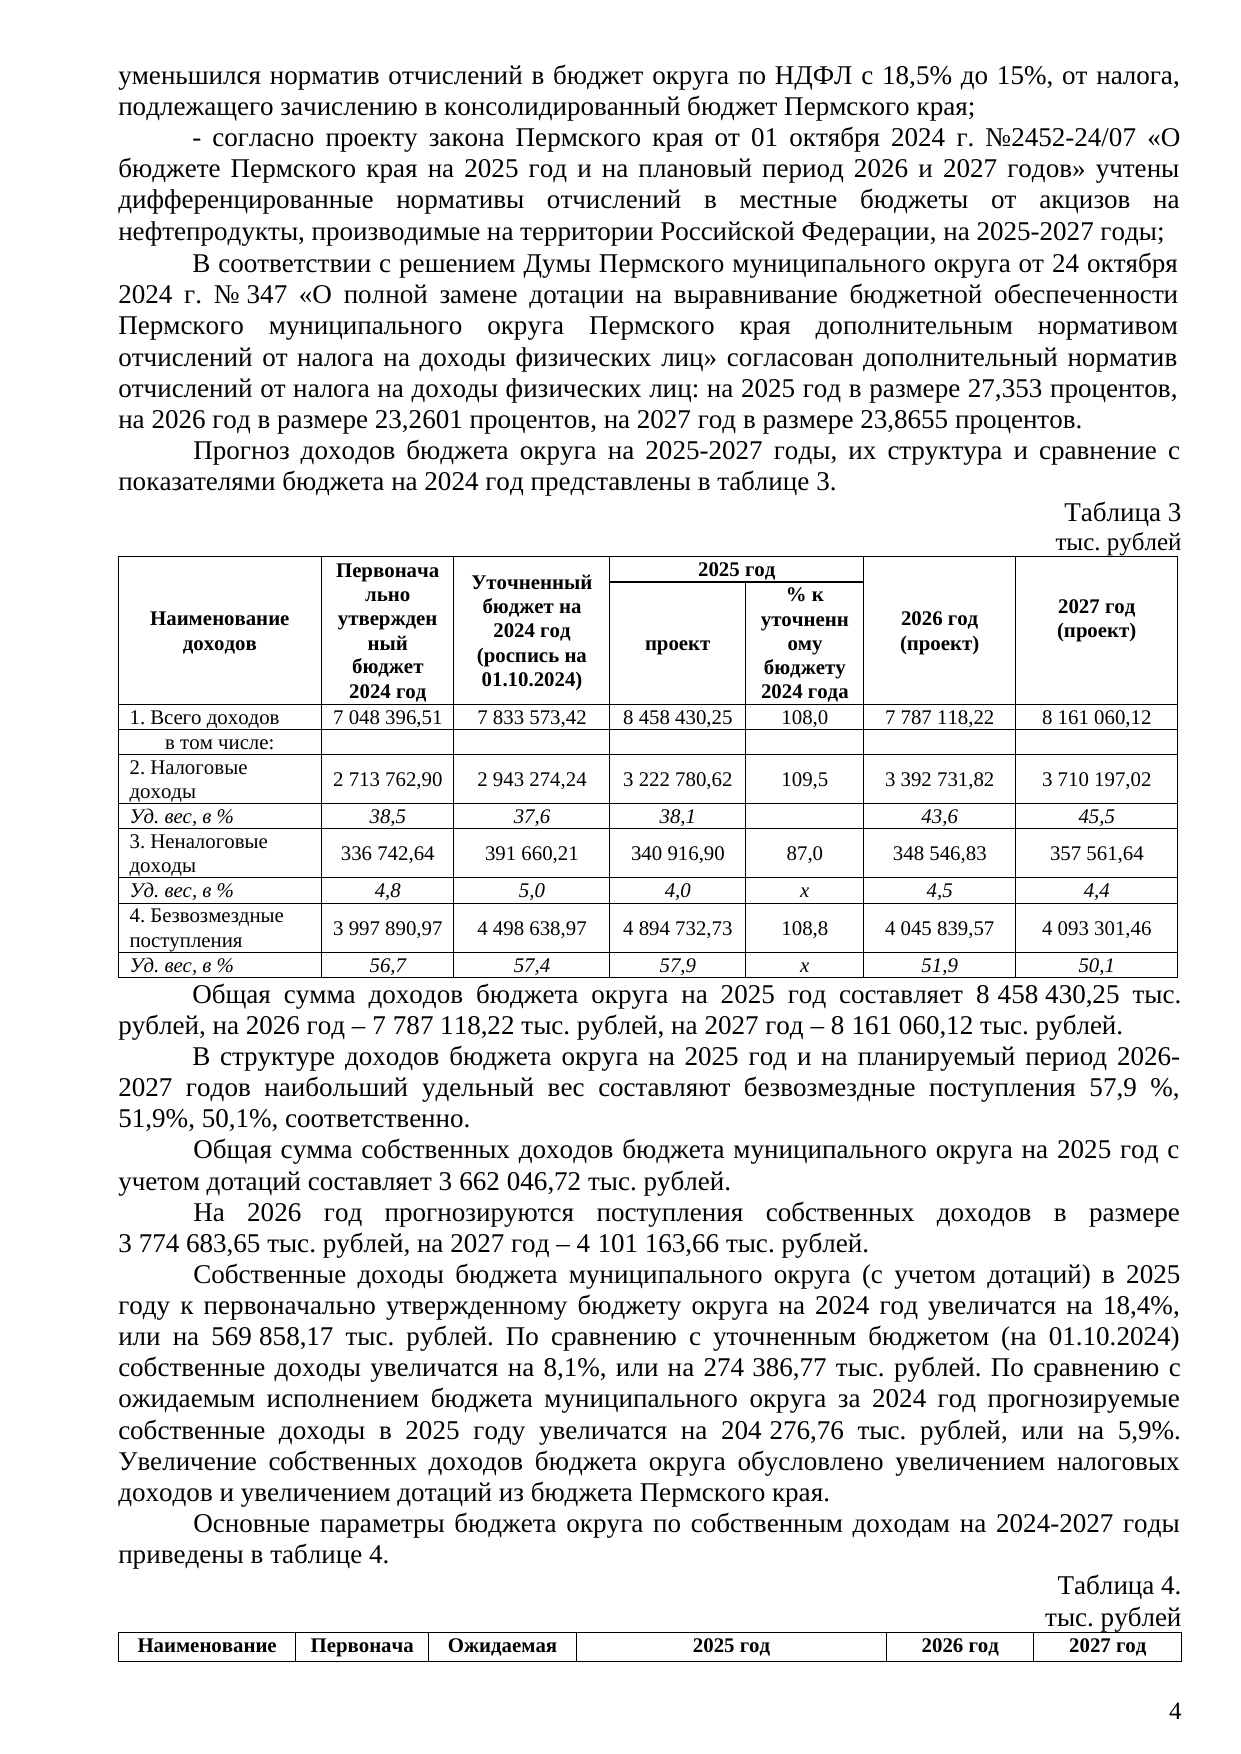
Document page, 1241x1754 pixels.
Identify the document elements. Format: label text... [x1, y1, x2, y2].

table_cell 8 161 060,12 [1016, 705, 1177, 729]
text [118, 59, 1181, 121]
table_header 2025 год [577, 1633, 886, 1661]
table_cell [454, 730, 609, 754]
table_cell 7 833 573,42 [454, 705, 609, 729]
table_cell [322, 730, 453, 754]
table_cell в том числе: [119, 730, 321, 754]
table_cell 87,0 [746, 829, 863, 877]
table_cell 3 710 197,02 [1016, 755, 1177, 803]
table_cell 43,6 [864, 804, 1015, 828]
table_cell 4 498 638,97 [454, 904, 609, 952]
table_header 2027 год (проект) [1034, 1633, 1181, 1661]
table_cell 56,7 [322, 953, 453, 977]
table_cell [1016, 730, 1177, 754]
table_cell 3 997 890,97 [322, 904, 453, 952]
table_header Уточненный бюджет на 2024 год (роспись на 01.10.2024) [454, 557, 609, 704]
table_cell [746, 804, 863, 828]
table_header 2026 год (проект) [887, 1633, 1033, 1661]
table_cell Уд. вес, в % [119, 804, 321, 828]
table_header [296, 1633, 428, 1661]
table_cell Уд. вес, в % [119, 953, 321, 977]
text В структуре доходов бюджета округа на 2025 год и на планируемый период 2026-2027 годов наибольший удельный вес составляют безвозмездные поступления 57,9 %, 51,9%, 50,1%, соответственно. [118, 1040, 1181, 1133]
table_cell 3 392 731,82 [864, 755, 1015, 803]
table_cell 3 222 780,62 [610, 755, 745, 803]
table_cell 4 894 732,73 [610, 904, 745, 952]
table_cell 336 742,64 [322, 829, 453, 877]
text тыс. рублей [118, 527, 1181, 556]
text В соответствии с решением Думы Пермского муниципального округа от 24 октября 2024 г. № 347 «О полной замене дотации на выравнивание бюджетной обеспеченности Пермского муниципального округа Пермского края дополнительным нормативом отчислений от налога на доходы физических лиц» согласован дополнительный норматив отчислений от налога на доходы физических лиц: на 2025 год в размере 27,353 процентов, на 2026 год в размере 23,2601 процентов, на 2027 год в размере 23,8655 процентов. [118, 247, 1179, 434]
table_cell Уд. вес, в % [119, 878, 321, 902]
table_cell 2 943 274,24 [454, 755, 609, 803]
table_header 2025 год [610, 557, 863, 581]
table_cell 50,1 [1016, 953, 1177, 977]
text Собственные доходы бюджета муниципального округа (с учетом дотаций) в 2025 году к первоначально утвержденному бюджету округа на 2024 год увеличатся на 18,4%, или на 569 858,17 тыс. рублей. По сравнению с уточненным бюджетом (на 01.10.2024) собственные доходы увеличатся на 8,1%, или на 274 386,77 тыс. рублей. По сравнению с ожидаемым исполнением бюджета муниципального округа за 2024 год прогнозируемые собственные доходы в 2025 году увеличатся на 204 276,76 тыс. рублей, или на 5,9%. Увеличение собственных доходов бюджета округа обусловлено увеличением налоговых доходов и увеличением дотаций из бюджета Пермского края. [118, 1258, 1181, 1507]
table_cell 7 787 118,22 [864, 705, 1015, 729]
text Основные параметры бюджета округа по собственным доходам на 2024-2027 годы приведены в таблице 4. [118, 1507, 1181, 1569]
table_cell 57,4 [454, 953, 609, 977]
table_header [429, 1633, 576, 1661]
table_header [119, 1633, 295, 1661]
table_cell 51,9 [864, 953, 1015, 977]
table_cell [610, 730, 745, 754]
table_cell 38,1 [610, 804, 745, 828]
table_cell [746, 730, 863, 754]
table_cell [864, 730, 1015, 754]
table_cell 108,0 [746, 705, 863, 729]
text Общая сумма собственных доходов бюджета муниципального округа на 2025 год с учетом дотаций составляет 3 662 046,72 тыс. рублей. [118, 1133, 1181, 1196]
text На 2026 год прогнозируются поступления собственных доходов в размере 3 774 683,65 тыс. рублей, на 2027 год – 4 101 163,66 тыс. рублей. [118, 1196, 1181, 1258]
table_cell проект [610, 583, 745, 704]
table_cell 4 093 301,46 [1016, 904, 1177, 952]
table_cell 4,4 [1016, 878, 1177, 902]
text Таблица 4. [118, 1569, 1181, 1601]
table_cell 1. Всего доходов [119, 705, 321, 729]
table_cell 4,5 [864, 878, 1015, 902]
text Общая сумма доходов бюджета округа на 2025 год составляет 8 458 430,25 тыс. рублей, на 2026 год – 7 787 118,22 тыс. рублей, на 2027 год – 8 161 060,12 тыс. рублей. [118, 978, 1181, 1040]
table_header 2026 год (проект) [864, 557, 1015, 704]
table_cell 8 458 430,25 [610, 705, 745, 729]
table_cell 357 561,64 [1016, 829, 1177, 877]
table_header Первоначально утвержденный бюджет 2024 год [322, 557, 453, 704]
table_cell 5,0 [454, 878, 609, 902]
table_cell 2 713 762,90 [322, 755, 453, 803]
text - согласно проекту закона Пермского края от 01 октября 2024 г. №2452-24/07 «О бюджете Пермского края на 2025 год и на плановый период 2026 и 2027 годов» учтены дифференцированные нормативы отчислений в местные бюджеты от акцизов на нефтепродукты, производимые на территории Российской Федерации, на 2025-2027 годы; [118, 121, 1181, 246]
table_header Наименование доходов [119, 557, 321, 704]
table_cell х [746, 953, 863, 977]
table_cell 108,8 [746, 904, 863, 952]
text Таблица 3 [118, 496, 1181, 527]
table_cell х [746, 878, 863, 902]
table_cell 4,0 [610, 878, 745, 902]
text Прогноз доходов бюджета округа на 2025-2027 годы, их структура и сравнение с показателями бюджета на 2024 год представлены в таблице 3. [118, 434, 1181, 496]
table_cell 2. Налоговые доходы [119, 755, 321, 803]
table_cell 37,6 [454, 804, 609, 828]
table_cell 57,9 [610, 953, 745, 977]
table_cell 340 916,90 [610, 829, 745, 877]
table_cell 4 045 839,57 [864, 904, 1015, 952]
text тыс. рублей [118, 1601, 1181, 1632]
table_cell % к уточненному бюджету 2024 года [746, 583, 863, 704]
table_header 2027 год (проект) [1016, 557, 1177, 704]
table_cell 38,5 [322, 804, 453, 828]
table_cell 109,5 [746, 755, 863, 803]
table_cell 45,5 [1016, 804, 1177, 828]
table_cell 3. Неналоговые доходы [119, 829, 321, 877]
table_cell 391 660,21 [454, 829, 609, 877]
table_cell 4,8 [322, 878, 453, 902]
table_cell 348 546,83 [864, 829, 1015, 877]
table_cell 7 048 396,51 [322, 705, 453, 729]
table_cell 4. Безвозмездные поступления [119, 904, 321, 952]
